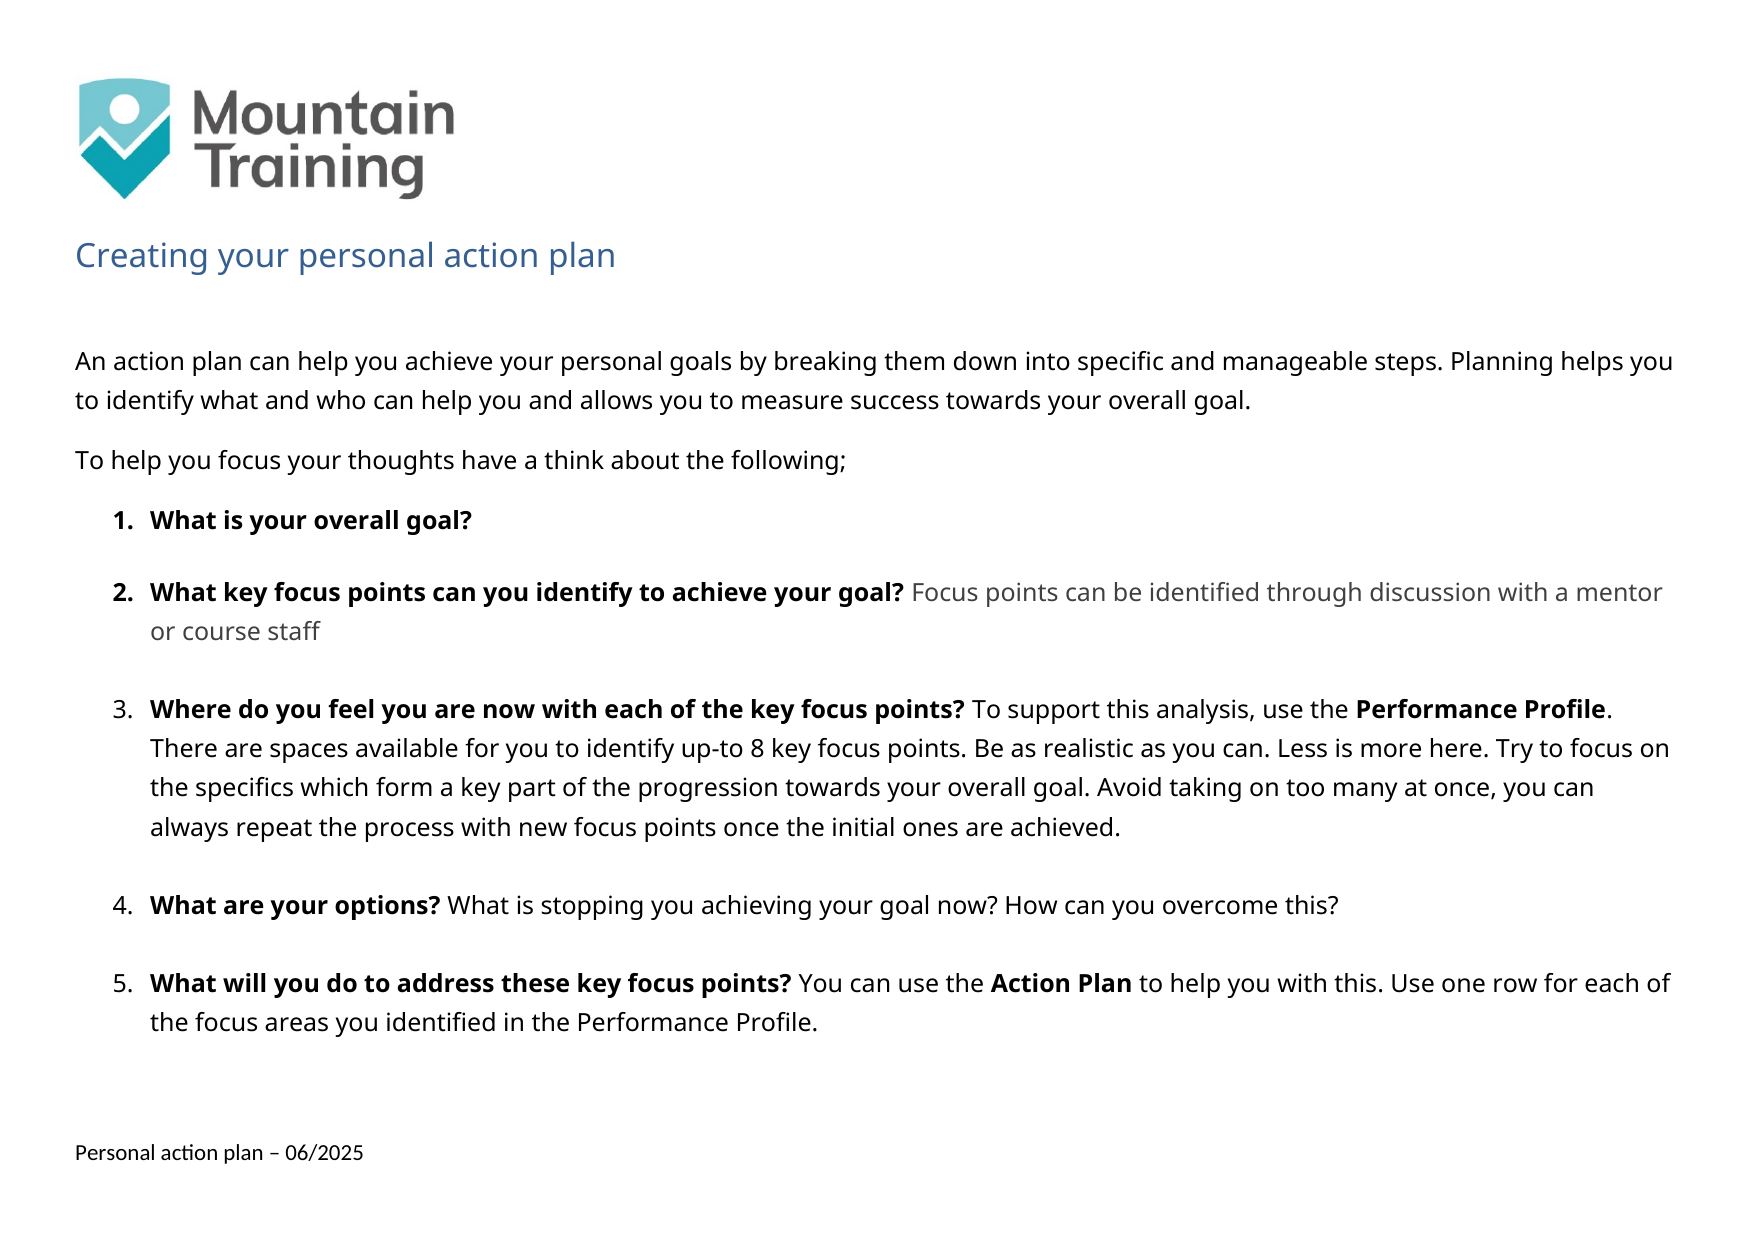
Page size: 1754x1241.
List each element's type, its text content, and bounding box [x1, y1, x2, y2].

picture [75, 75, 457, 203]
list What are your options? What is stopping you achieving your goal now? How can you overcome this? [112, 888, 1679, 922]
list What will you do to address these key focus points? You can use the Action Plan to help you with this. Use one row for each of the focus areas you identified in the Performance Profile. [112, 966, 1679, 1039]
text To help you focus your thoughts have a think about the following; [75, 443, 1679, 477]
text An action plan can help you achieve your personal goals by breaking them down into specific and manageable steps. Planning helps you to identify what and who can help you and allows you to measure success towards your overall goal. [75, 344, 1679, 417]
subtitle Creating your personal action plan [75, 232, 1679, 277]
list What is your overall goal? [112, 503, 1679, 537]
list What key focus points can you identify to achieve your goal? Focus points can be identified through discussion with a mentor or course staff [112, 574, 1679, 647]
list Where do you feel you are now with each of the key focus points? To support this analysis, use the Performance Profile. There are spaces available for you to identify up-to 8 key focus points. Be as realistic as you can. Less is more here. Try to focus on the specifics which form a key part of the progression towards your overall goal. Avoid taking on too many at once, you can always repeat the process with new focus points once the initial ones are achieved. [112, 692, 1679, 843]
